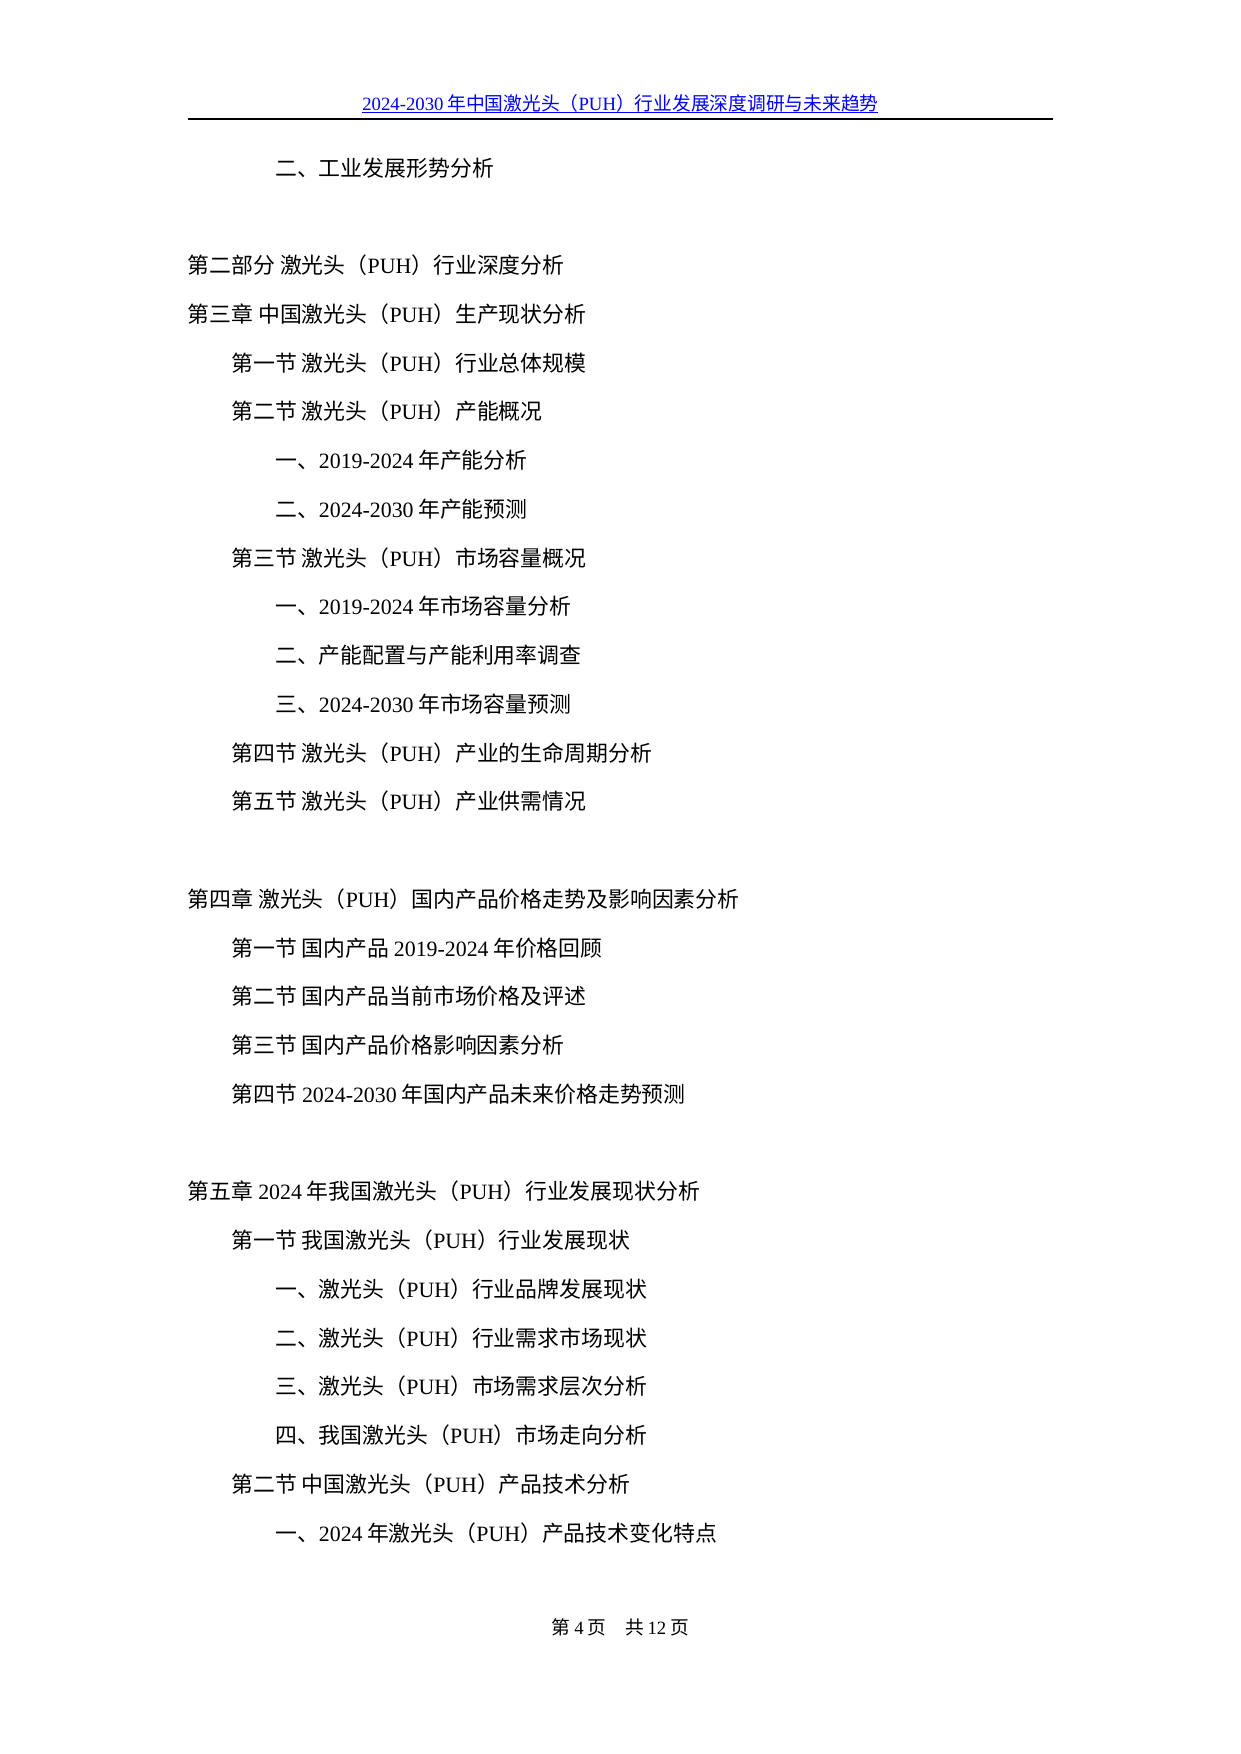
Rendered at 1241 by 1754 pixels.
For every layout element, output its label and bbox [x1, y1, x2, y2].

text [187, 150, 1053, 1548]
